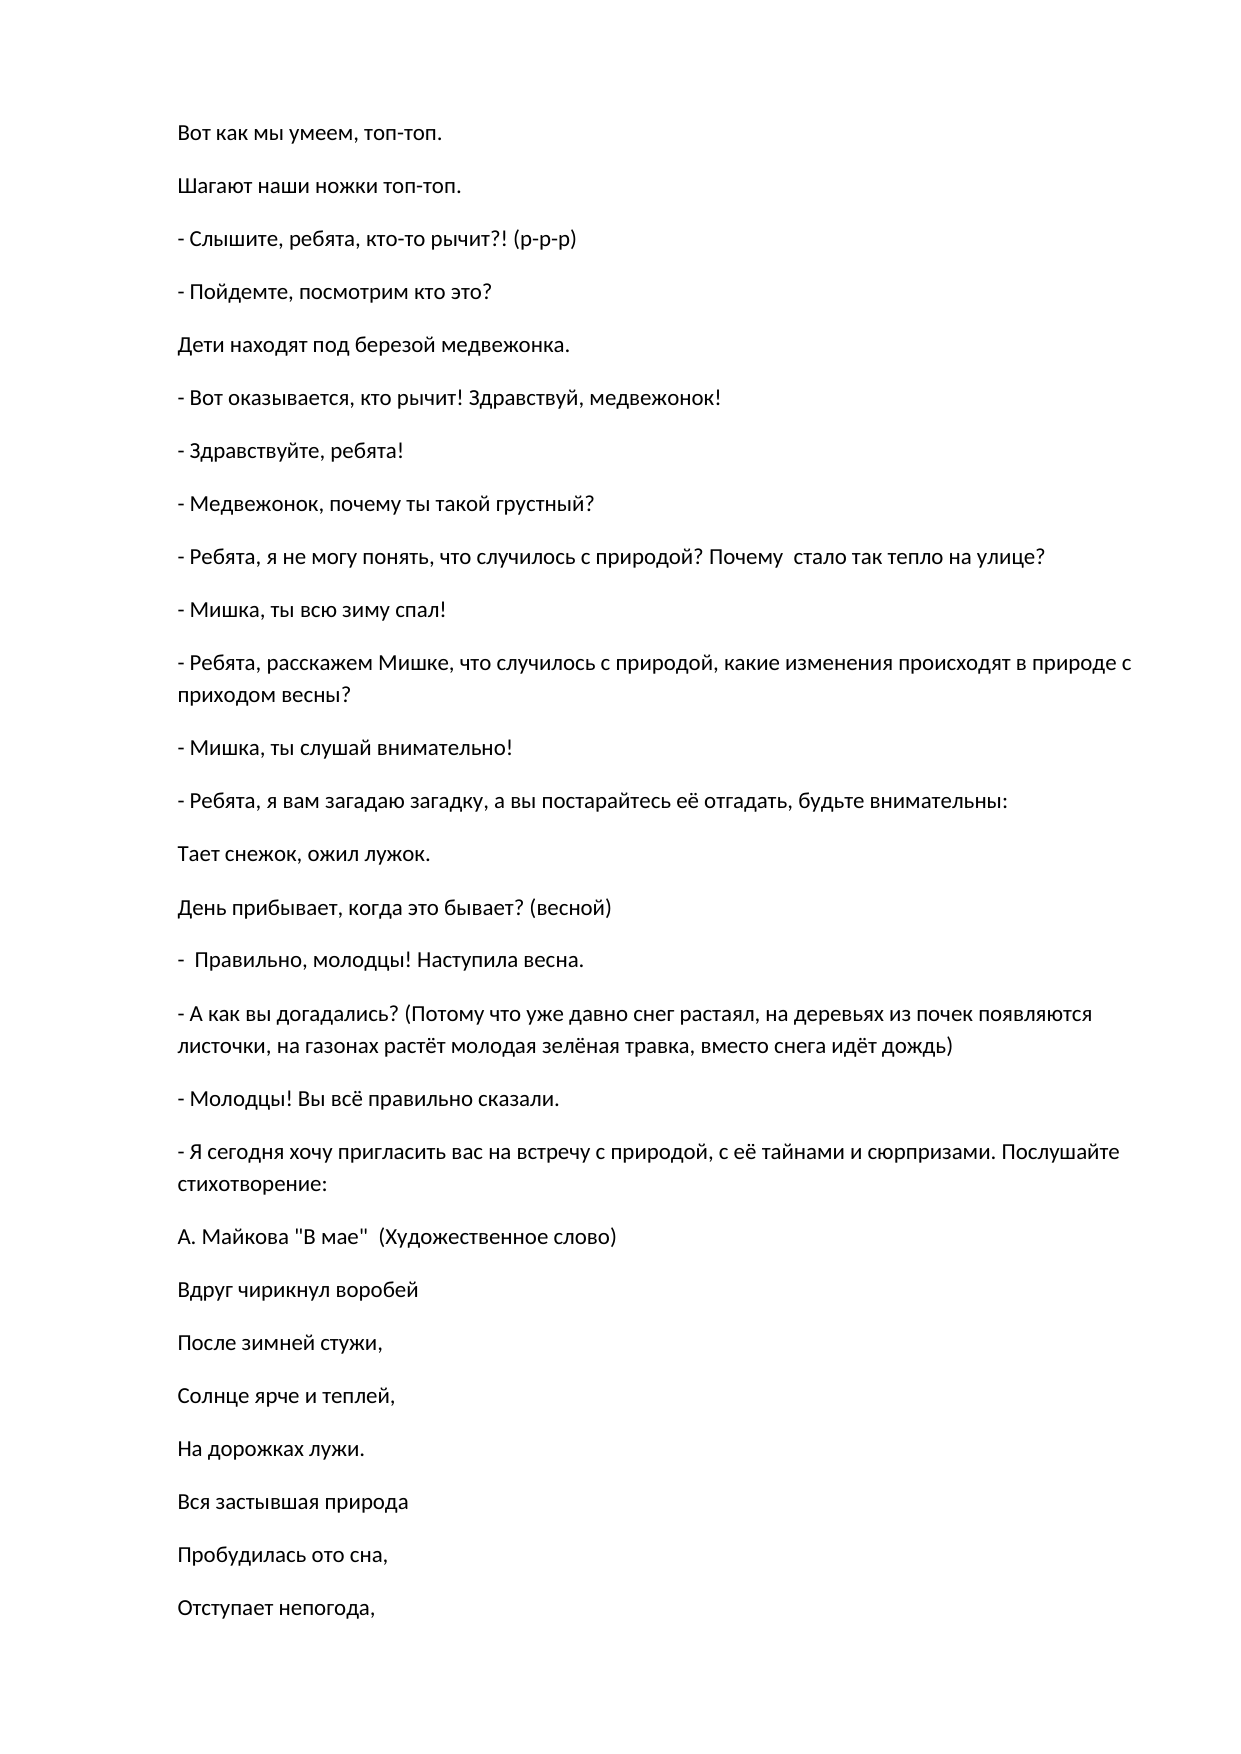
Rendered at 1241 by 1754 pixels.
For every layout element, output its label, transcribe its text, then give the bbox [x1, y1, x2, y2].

text - Здравствуйте, ребята! [177, 436, 1152, 464]
text - Ребята, расскажем Мишке, что случилось с природой, какие изменения происходят в природе с приходом весны? [177, 648, 1152, 708]
text - Ребята, я не могу понять, что случилось с природой? Почему стало так тепло на улице? [177, 542, 1152, 570]
text - Ребята, я вам загадаю загадку, а вы постарайтесь её отгадать, будьте внимательны: [177, 787, 1152, 814]
text Вдруг чирикнул воробей [177, 1275, 1152, 1303]
text Шагают наши ножки топ-топ. [177, 171, 1152, 199]
text - А как вы догадались? (Потому что уже давно снег растаял, на деревьях из почек появляются листочки, на газонах растёт молодая зелёная травка, вместо снега идёт дождь) [177, 999, 1152, 1059]
text Вся застывшая природа [177, 1487, 1152, 1515]
text - Мишка, ты слушай внимательно! [177, 733, 1152, 762]
text - Молодцы! Вы всё правильно сказали. [177, 1084, 1152, 1112]
text - Правильно, молодцы! Наступила весна. [177, 946, 1152, 974]
text Дети находят под березой медвежонка. [177, 330, 1152, 358]
text Отступает непогода, [177, 1593, 1152, 1621]
text - Я сегодня хочу пригласить вас на встречу с природой, с её тайнами и сюрпризами. Послушайте стихотворение: [177, 1137, 1152, 1197]
text День прибывает, когда это бывает? (весной) [177, 893, 1152, 921]
text - Слышите, ребята, кто-то рычит?! (р-р-р) [177, 224, 1152, 252]
text Солнце ярче и теплей, [177, 1381, 1152, 1409]
text - Мишка, ты всю зиму спал! [177, 595, 1152, 623]
text Тает снежок, ожил лужок. [177, 839, 1152, 868]
text На дорожках лужи. [177, 1434, 1152, 1462]
text - Вот оказывается, кто рычит! Здравствуй, медвежонок! [177, 383, 1152, 411]
text - Пойдемте, посмотрим кто это? [177, 277, 1152, 305]
text Вот как мы умеем, топ-топ. [177, 118, 1152, 146]
text - Медвежонок, почему ты такой грустный? [177, 489, 1152, 517]
text А. Майкова "В мае" (Художественное слово) [177, 1222, 1152, 1250]
text Пробудилась ото сна, [177, 1540, 1152, 1568]
text После зимней стужи, [177, 1328, 1152, 1356]
